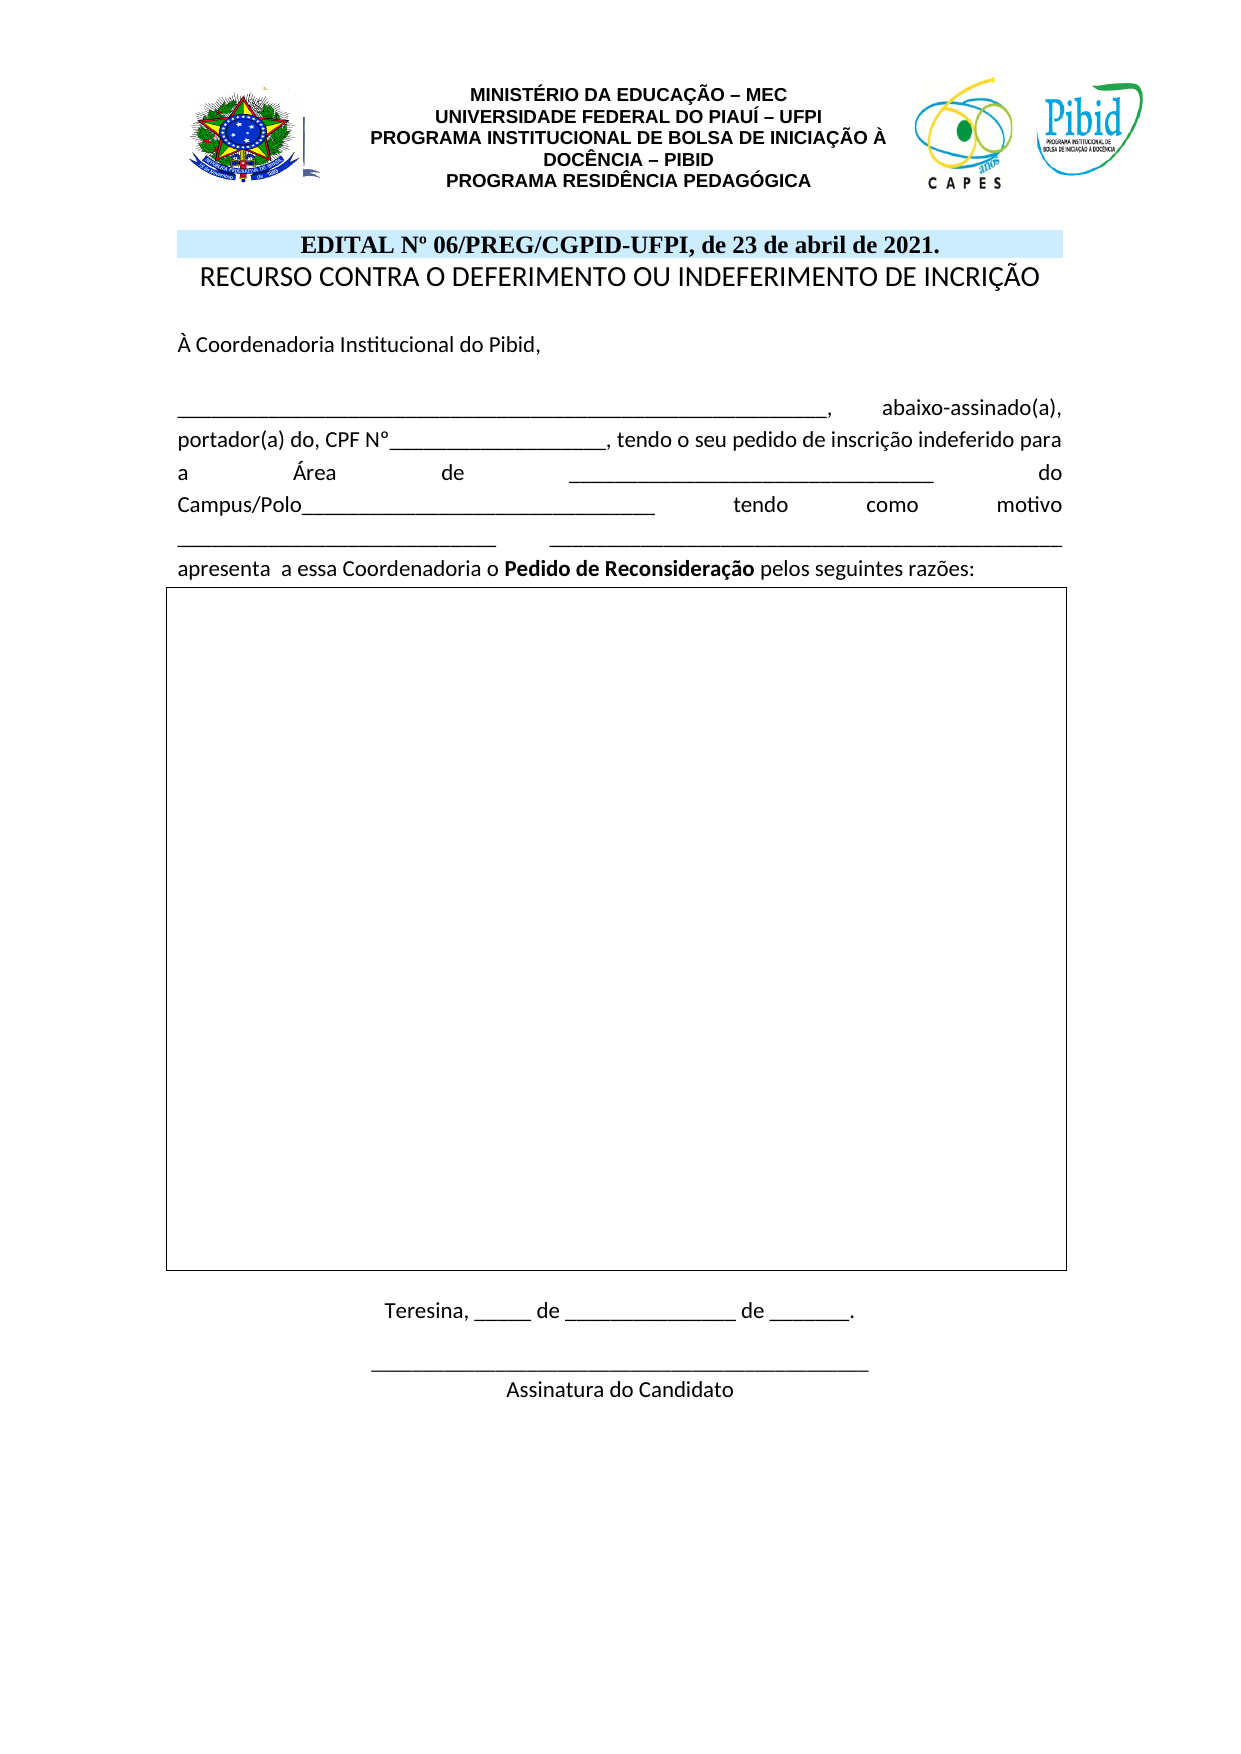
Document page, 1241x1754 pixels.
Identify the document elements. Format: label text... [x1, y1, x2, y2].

text RECURSO CONTRA O DEFERIMENTO OU INDEFERIMENTO DE INCRIÇÃO [177, 258, 1063, 294]
text _________________________________________________________, abaixo-assinado(a), portador(a) do, CPF Nº___________________, tendo o seu pedido de inscrição indeferido para a Área de ________________________________ do Campus/Polo_______________________________ tendo como motivo ____________________________ _____________________________________________ apresenta a essa Coordenadoria o Pedido de Reconsideração pelos seguintes razões: [177, 393, 1063, 582]
table_header [167, 588, 1066, 1269]
text Teresina, _____ de _______________ de _______. [177, 1296, 1063, 1324]
picture [185, 78, 329, 188]
text Assinatura do Candidato [177, 1375, 1063, 1403]
text À Coordenadoria Institucional do Pibid, [177, 330, 1063, 358]
text EDITAL Nº 06/PREG/CGPID-UFPI, de 23 de abril de 2021. [177, 230, 1063, 258]
picture [914, 77, 1013, 189]
text ________________________________________________ [177, 1349, 1063, 1375]
picture [1033, 62, 1144, 189]
